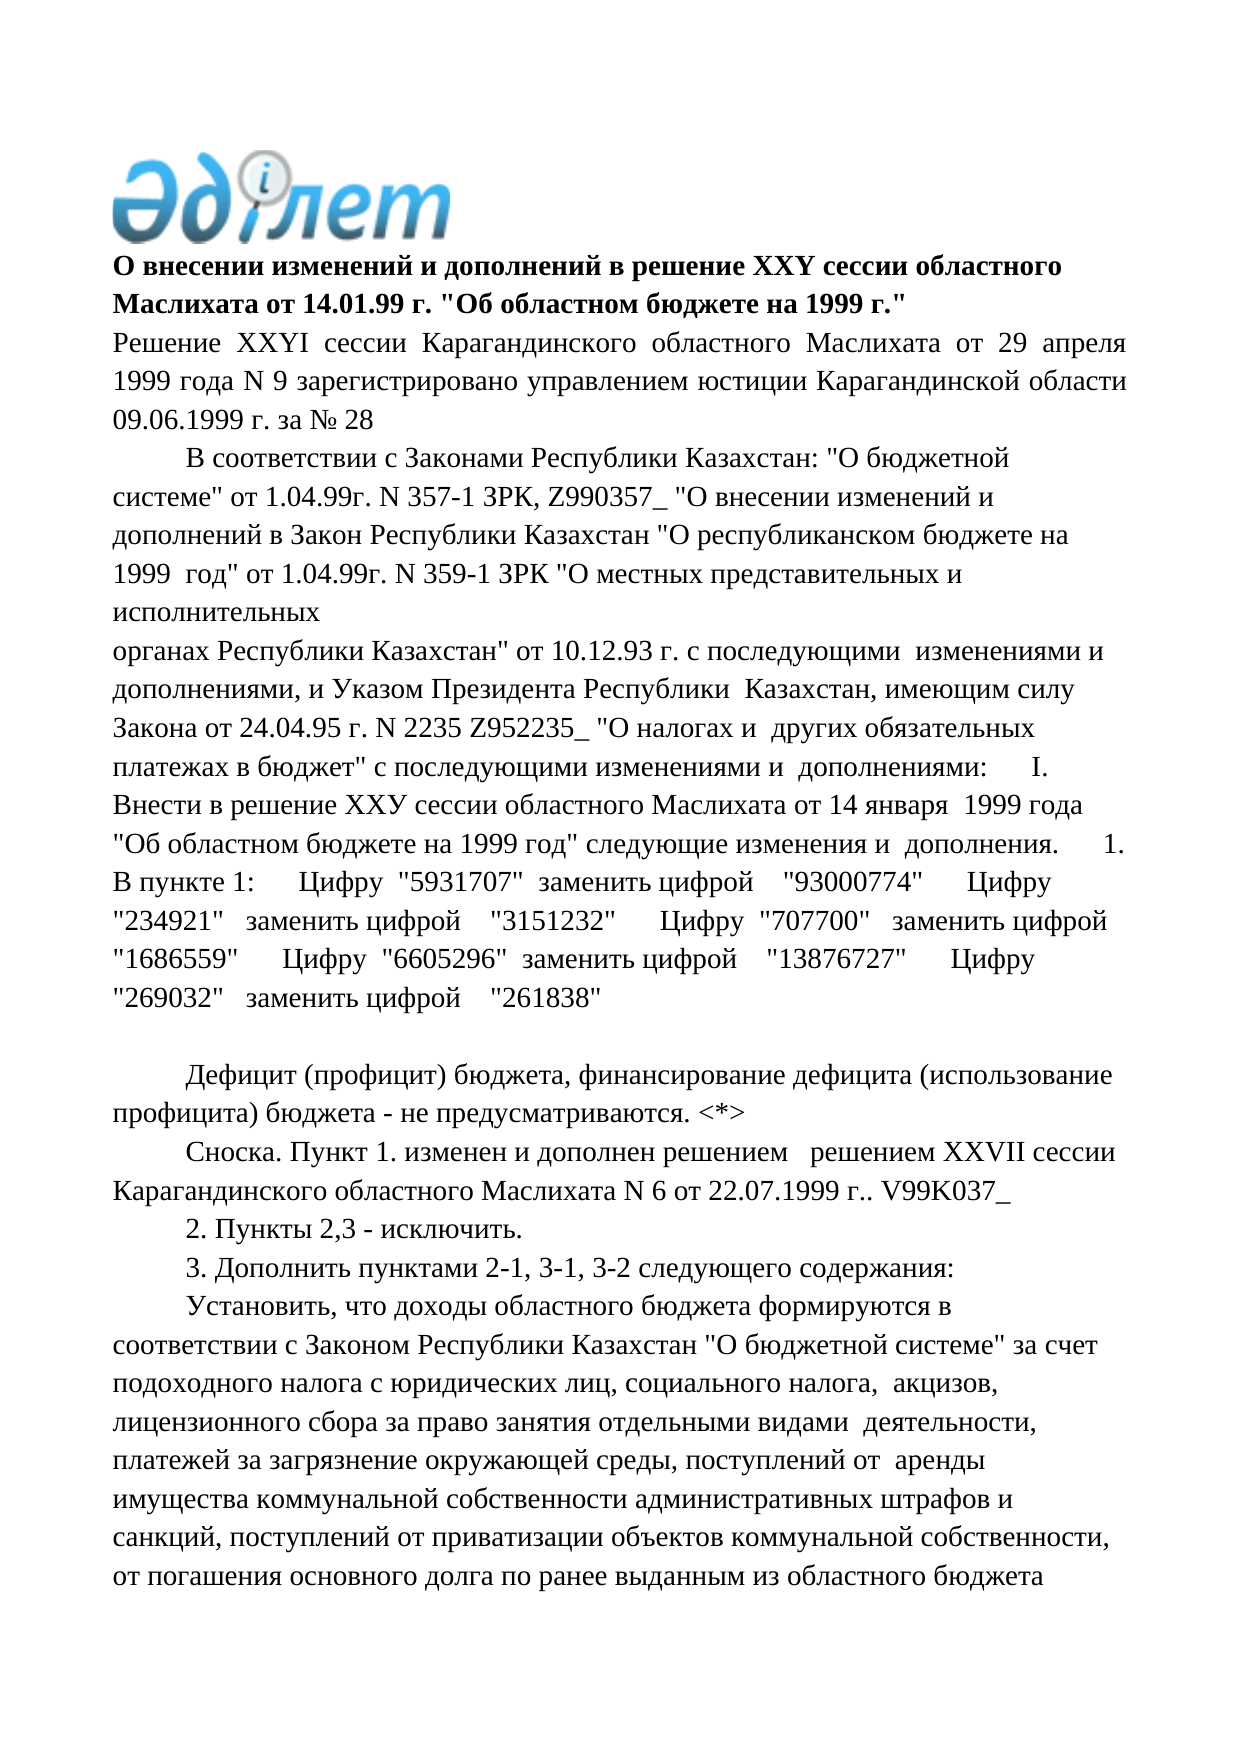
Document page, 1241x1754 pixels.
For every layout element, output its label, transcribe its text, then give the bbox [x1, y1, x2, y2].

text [112, 1018, 1128, 1592]
text органах Республики Казахстан" от 10.12.93 г. с последующими изменениями и дополнениями, и Указом Президента Республики Казахстан, имеющим силу Закона от 24.04.95 г. N 2235 Z952235_ "О налогах и других обязательных платежах в бюджет" с последующими изменениями и дополнениями: I. Внести в решение ХХУ сессии областного Маслихата от 14 января 1999 года "Об областном бюджете на 1999 год" следующие изменения и дополнения. 1. В пункте 1: Цифру "5931707" заменить цифрой "93000774" Цифру "234921" заменить цифрой "3151232" Цифру "707700" заменить цифрой "1686559" Цифру "6605296" заменить цифрой "13876727" Цифру "269032" заменить цифрой "261838" [112, 633, 1128, 1013]
text Решение XXYI сессии Карагандинского областного Маслихата от 29 апреля 1999 года N 9 зарегистрировано управлением юстиции Карагандинской области 09.06.1999 г. за № 28 [112, 325, 1128, 435]
text О внесении изменений и дополнений в решение XXY сессии областного Маслихата от 14.01.99 г. "Об областном бюджете на 1999 г." [112, 248, 1128, 320]
text В соответствии с Законами Республики Казахстан: "О бюджетной системе" от 1.04.99г. N 357-1 ЗРК, Z990357_ "О внесении изменений и дополнений в Закон Республики Казахстан "О республиканском бюджете на 1999 год" от 1.04.99г. N 359-1 ЗРК "О местных представительных и исполнительных [112, 440, 1128, 628]
picture [112, 150, 451, 244]
